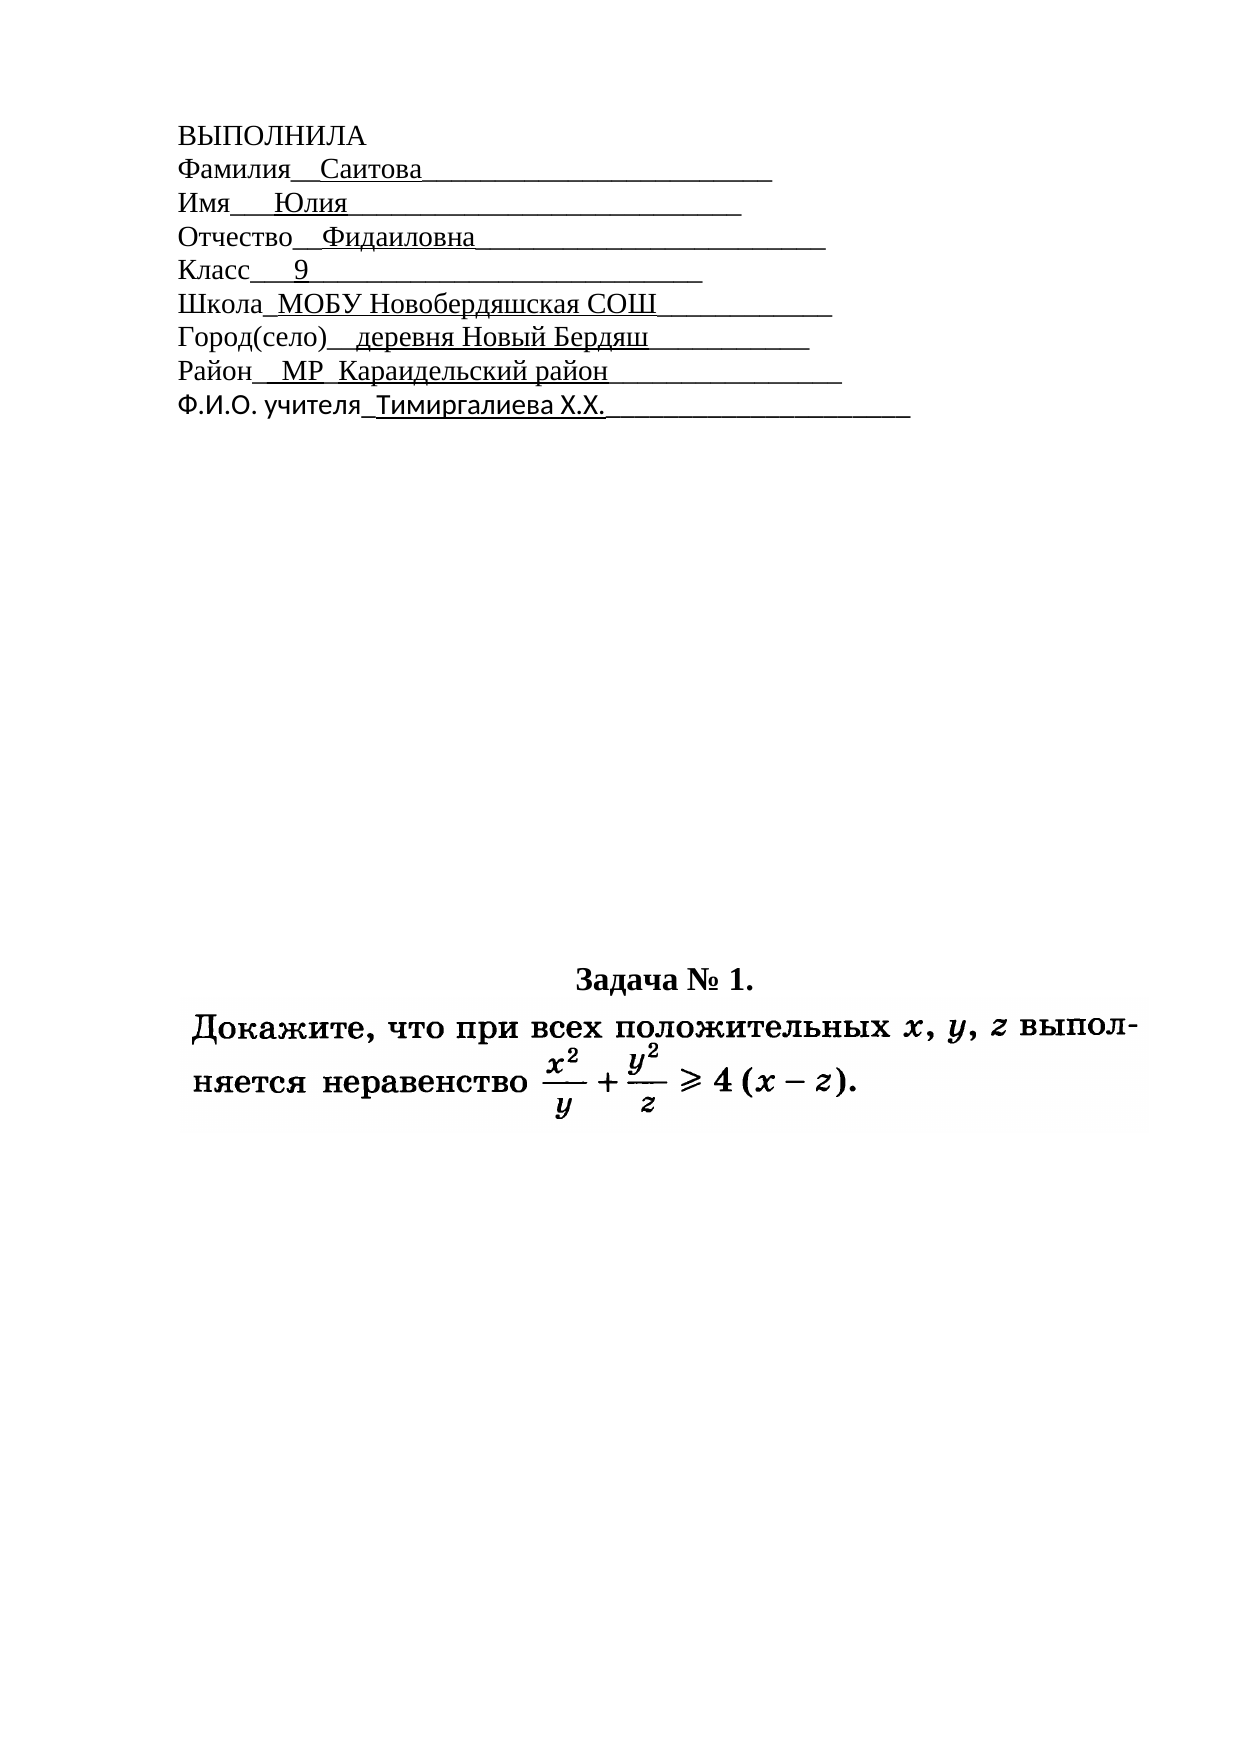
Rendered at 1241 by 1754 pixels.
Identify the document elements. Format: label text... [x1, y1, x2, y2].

text Задача № 1. [177, 959, 1152, 998]
text Класс___9___________________________ [177, 252, 1152, 286]
text Район__МР_Караидельский район________________ [177, 353, 1152, 386]
picture [180, 997, 1149, 1133]
text Фамилия__Саитова________________________ [177, 152, 1152, 185]
text Отчество__Фидаиловна________________________ [177, 219, 1152, 252]
text Школа_МОБУ Новобердяшская СОШ____________ [177, 286, 1152, 319]
text Город(село)__деревня Новый Бердяш___________ [177, 319, 1152, 353]
text Имя___Юлия___________________________ [177, 185, 1152, 219]
text Ф.И.О. учителя_Тимиргалиева Х.Х._____________________ [177, 386, 1152, 422]
text ВЫПОЛНИЛА [177, 118, 1152, 152]
